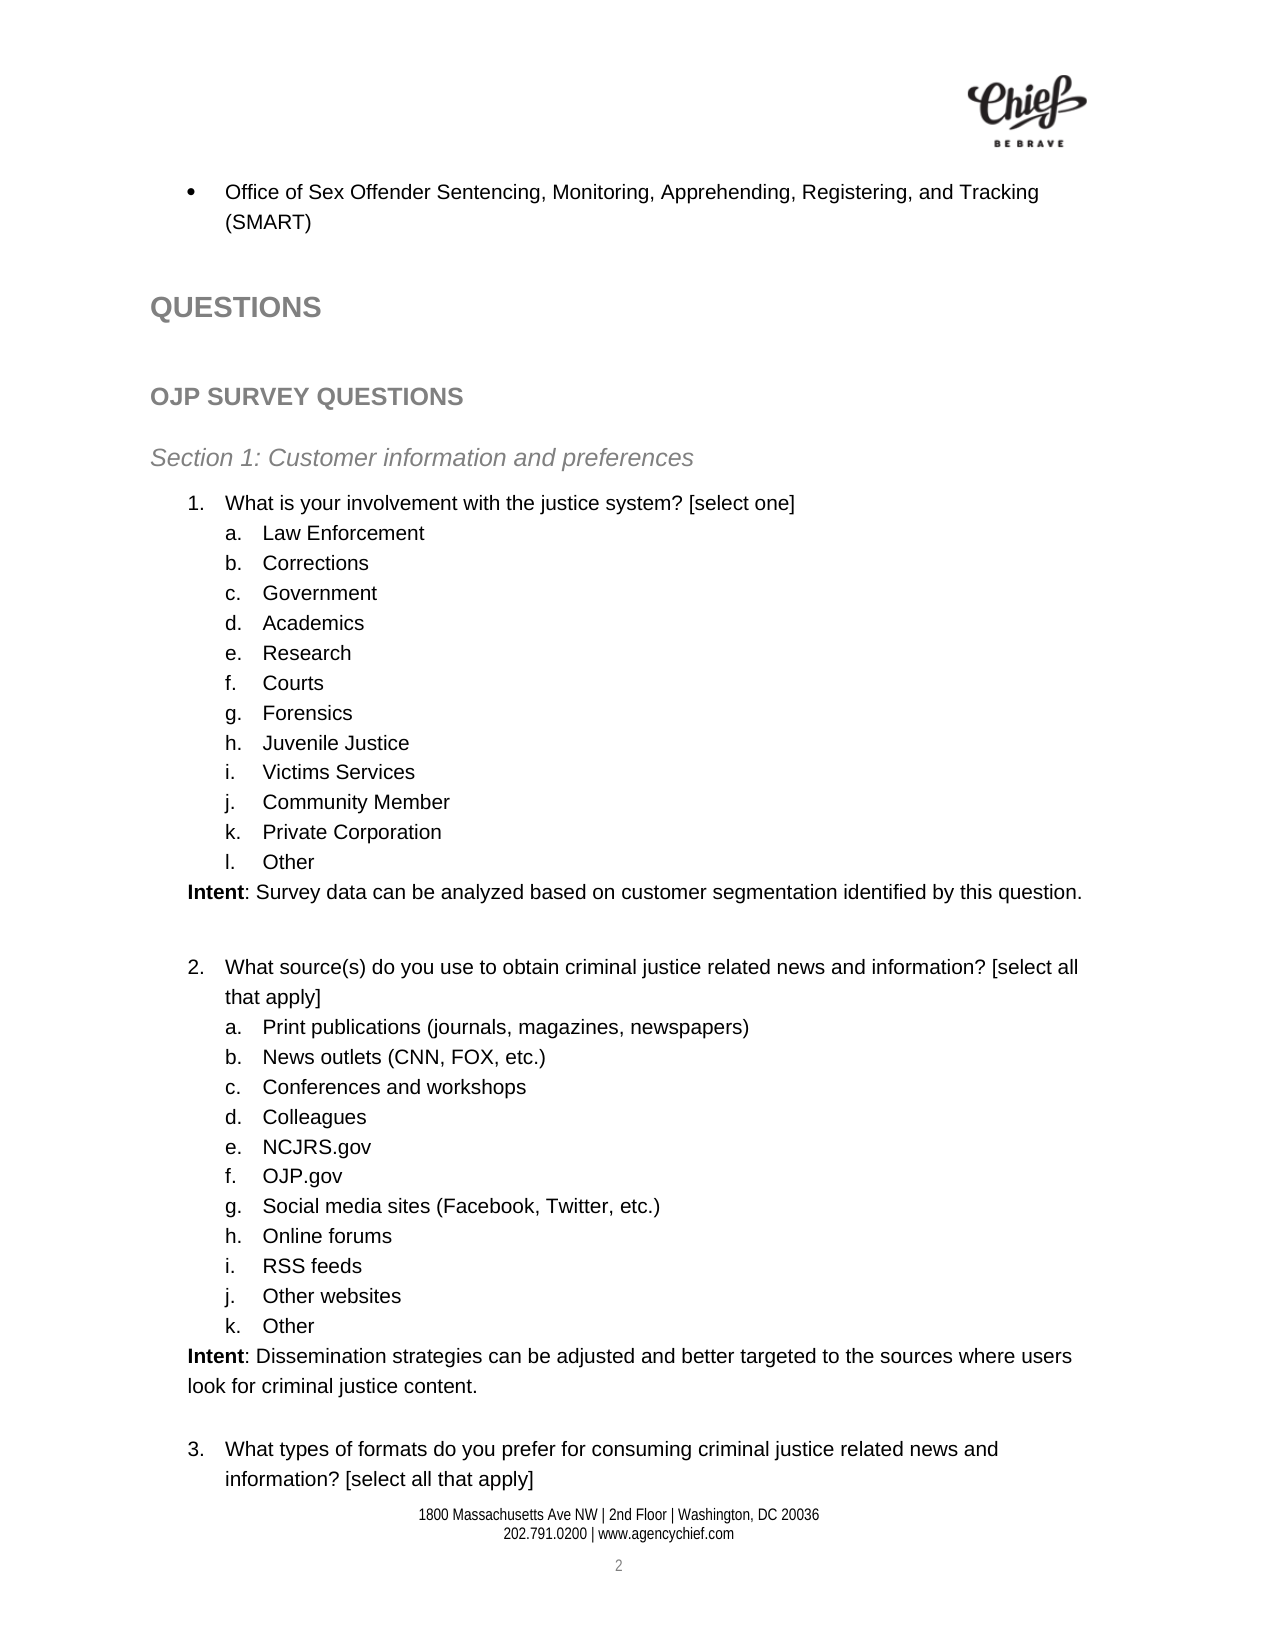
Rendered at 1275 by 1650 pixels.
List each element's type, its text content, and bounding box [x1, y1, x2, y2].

list What source(s) do you use to obtain criminal justice related news and information? [select all that apply] [187, 955, 1087, 1009]
list Intent: Dissemination strategies can be adjusted and better targeted to the sources where users look for criminal justice content. [187, 1344, 1087, 1398]
list Academics [225, 611, 1087, 635]
list Print publications (journals, magazines, newspapers) [225, 1015, 1087, 1039]
list Office of Sex Offender Sentencing, Monitoring, Apprehending, Registering, and Tracking (SMART) [187, 180, 1087, 234]
list Conferences and workshops [225, 1075, 1087, 1099]
list What is your involvement with the justice system? [select one] [187, 491, 1087, 515]
list Forensics [225, 700, 1087, 724]
list RSS feeds [225, 1254, 1087, 1278]
list Government [225, 581, 1087, 605]
list What types of formats do you prefer for consuming criminal justice related news and information? [select all that apply] [187, 1436, 1087, 1490]
list Victims Services [225, 760, 1087, 784]
list NCJRS.gov [225, 1134, 1087, 1158]
list Other [225, 850, 1087, 874]
list Other websites [225, 1284, 1087, 1308]
list News outlets (CNN, FOX, etc.) [225, 1045, 1087, 1069]
picture [951, 75, 1088, 151]
list Colleagues [225, 1104, 1087, 1128]
list Courts [225, 671, 1087, 694]
subtitle OJP SURVEY QUESTIONS [150, 382, 1087, 411]
subtitle Section 1: Customer information and preferences [150, 443, 1087, 471]
subtitle Questions [150, 290, 1087, 323]
list Intent: Survey data can be analyzed based on customer segmentation identified by this question. [187, 880, 1087, 904]
list OJP.gov [225, 1164, 1087, 1188]
list Online forums [225, 1224, 1087, 1248]
list Corrections [225, 551, 1087, 575]
list Social media sites (Facebook, Twitter, etc.) [225, 1194, 1087, 1218]
list Juvenile Justice [225, 730, 1087, 754]
list Law Enforcement [225, 521, 1087, 545]
list Other [225, 1314, 1087, 1338]
list Research [225, 641, 1087, 664]
list Community Member [225, 790, 1087, 814]
list Private Corporation [225, 820, 1087, 844]
